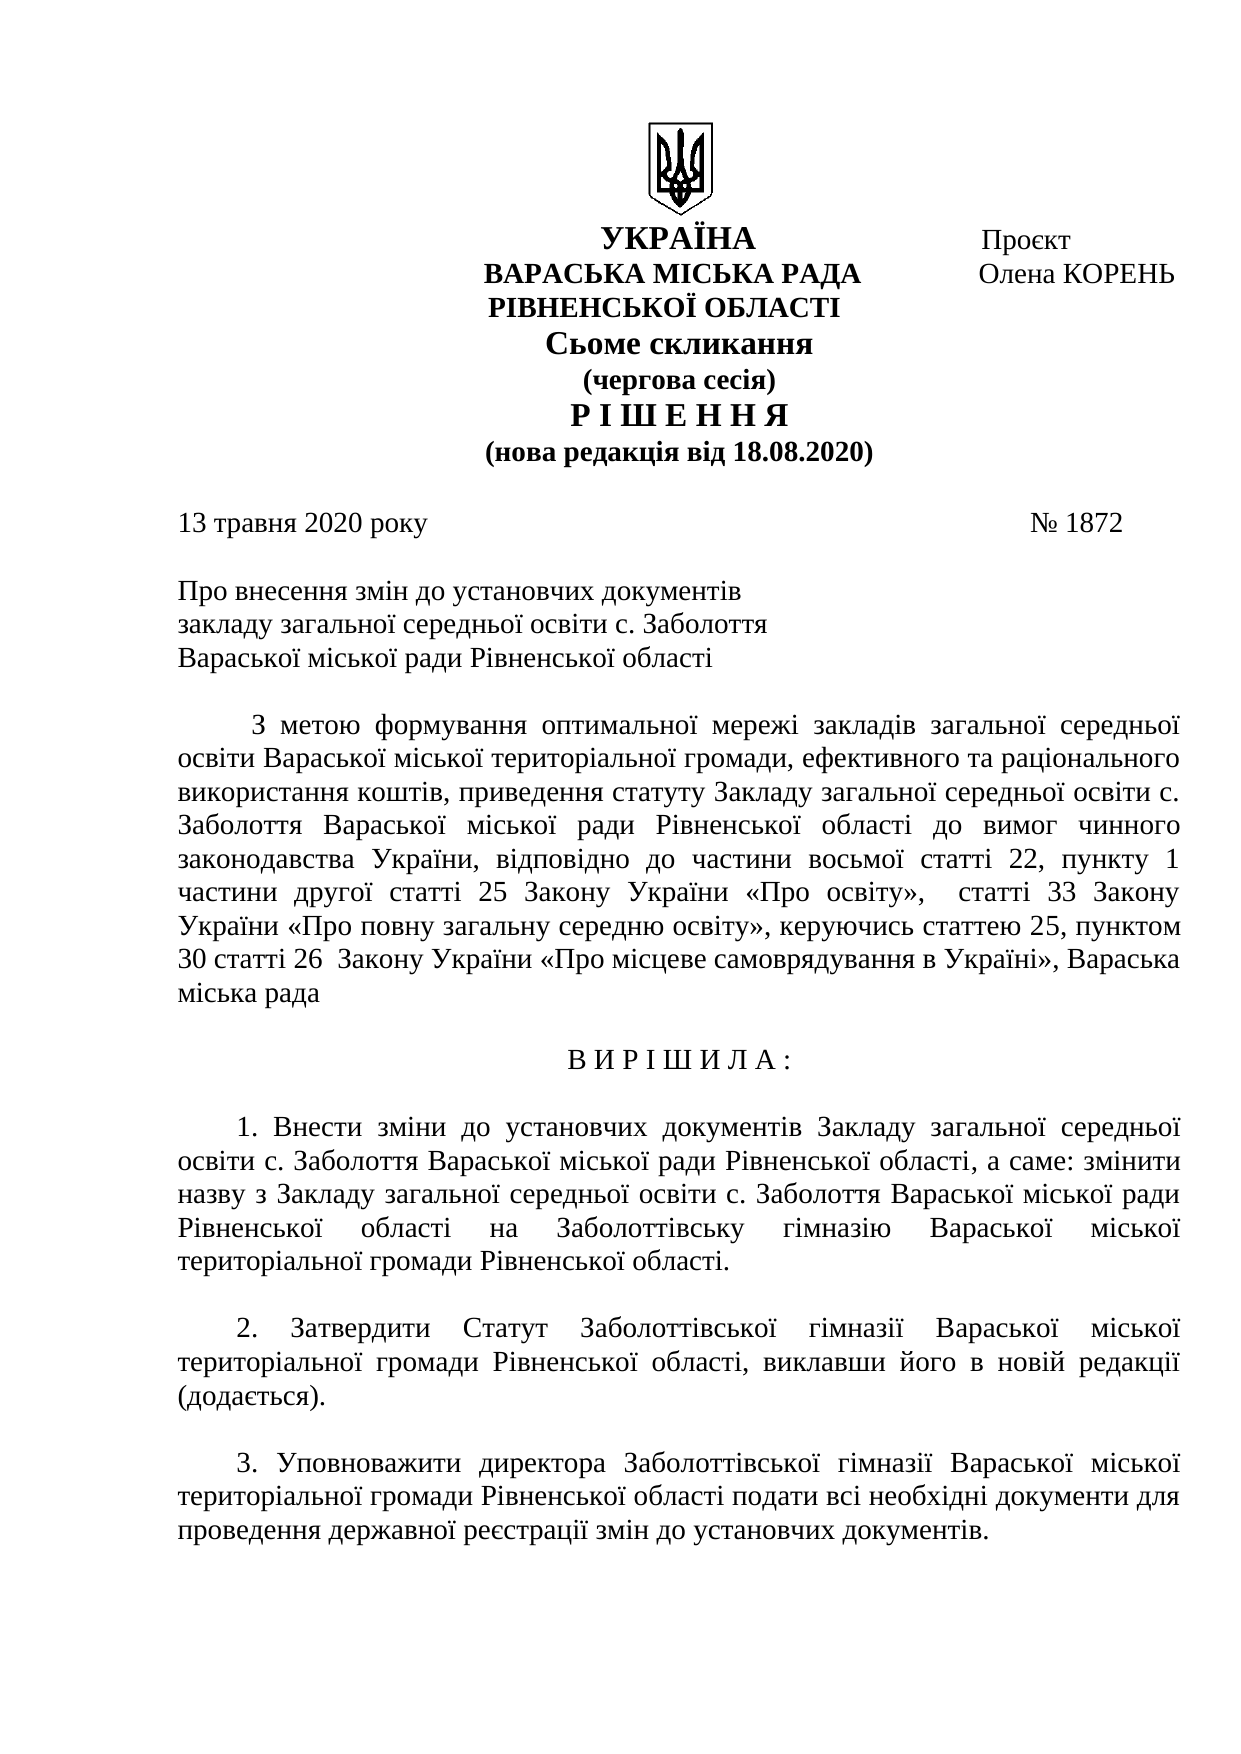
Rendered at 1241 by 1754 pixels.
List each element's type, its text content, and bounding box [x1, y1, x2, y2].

text ВАРАСЬКА МІСЬКА РАДА Олена КОРЕНЬ РІВНЕНСЬКОЇ ОБЛАСТІ [177, 256, 1181, 323]
text В И Р І Ш И Л А : [177, 1042, 1181, 1076]
picture [645, 119, 714, 218]
text Про внесення змін до установчих документів [177, 573, 1181, 606]
text З метою формування оптимальної мережі закладів загальної середньої освіти Вараської міської територіальної громади, ефективного та раціонального використання коштів, приведення статуту Закладу загальної середньої освіти с. Заболоття Вараської міської ради Рівненської області до вимог чинного законодавства України, відповідно до частини восьмої статті 22, пункту 1 частини другої статті 25 Закону України «Про освіту», статті 33 Закону України «Про повну загальну середню освіту», керуючись статтею 25, пунктом 30 статті 26 Закону України «Про місцеве самоврядування в Україні», Вараська міська рада [177, 707, 1181, 1009]
text закладу загальної середньої освіти с. Заболоття [177, 606, 1181, 640]
text 3. Уповноважити директора Заболоттівської гімназії Вараської міської територіальної громади Рівненської області подати всі необхідні документи для проведення державної реєстрації змін до установчих документів. [177, 1445, 1181, 1545]
text УКРАЇНА Проєкт [177, 218, 1181, 256]
text Р І Ш Е Н Н Я [177, 395, 1181, 434]
text (чергова сесія) [177, 362, 1181, 395]
text 13 травня 2020 року № 1872 [177, 506, 1181, 539]
text Вараської міської ради Рівненської області [177, 640, 1181, 673]
text 2. Затвердити Статут Заболоттівської гімназії Вараської міської територіальної громади Рівненської області, виклавши його в новій редакції (додається). [177, 1311, 1181, 1411]
text 1. Внести зміни до установчих документів Закладу загальної середньої освіти с. Заболоття Вараської міської ради Рівненської області, а саме: змінити назву з Закладу загальної середньої освіти с. Заболоття Вараської міської ради Рівненської області на Заболоттівську гімназію Вараської міської територіальної громади Рівненської області. [177, 1109, 1181, 1277]
text (нова редакція від 18.08.2020) [177, 434, 1181, 467]
text Сьоме скликання [177, 323, 1181, 362]
